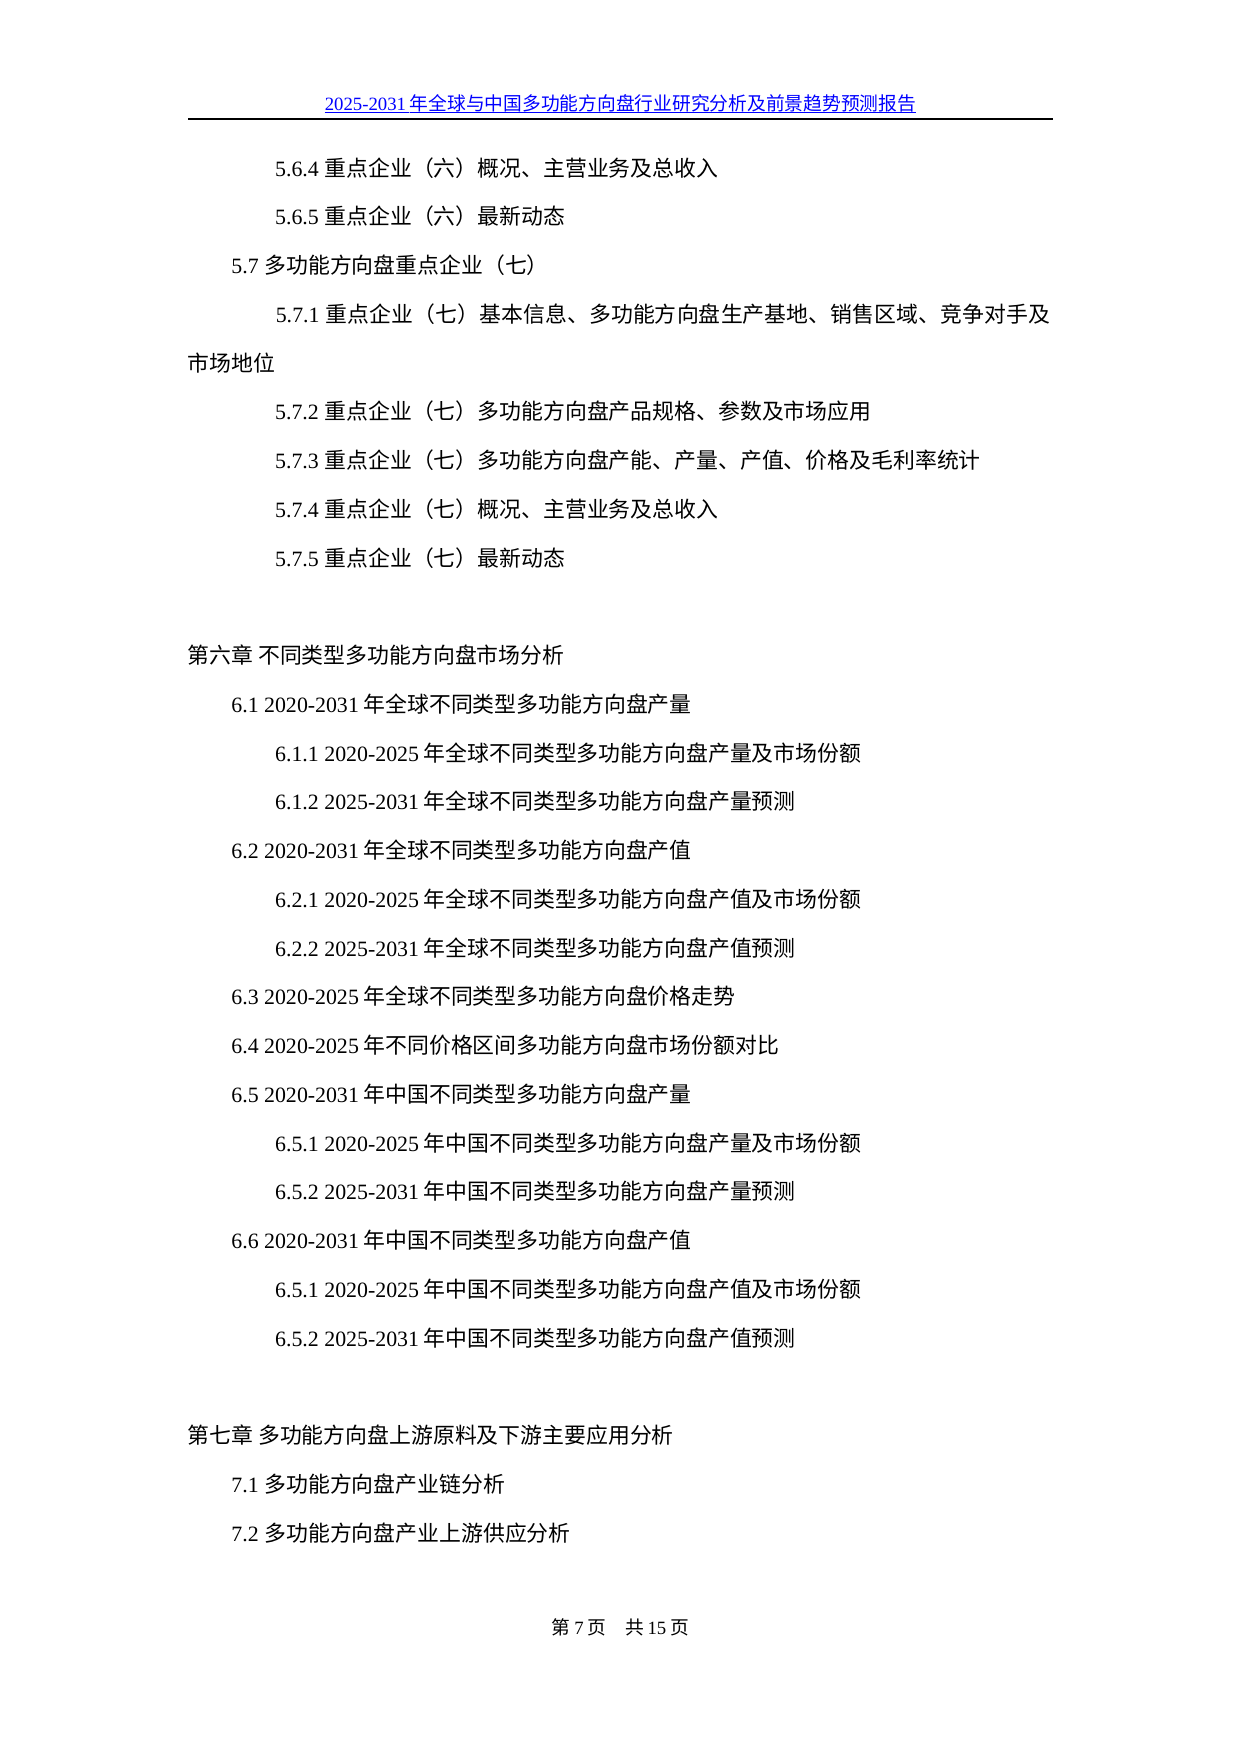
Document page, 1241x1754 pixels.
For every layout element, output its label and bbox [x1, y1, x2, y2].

text [187, 150, 1053, 1548]
